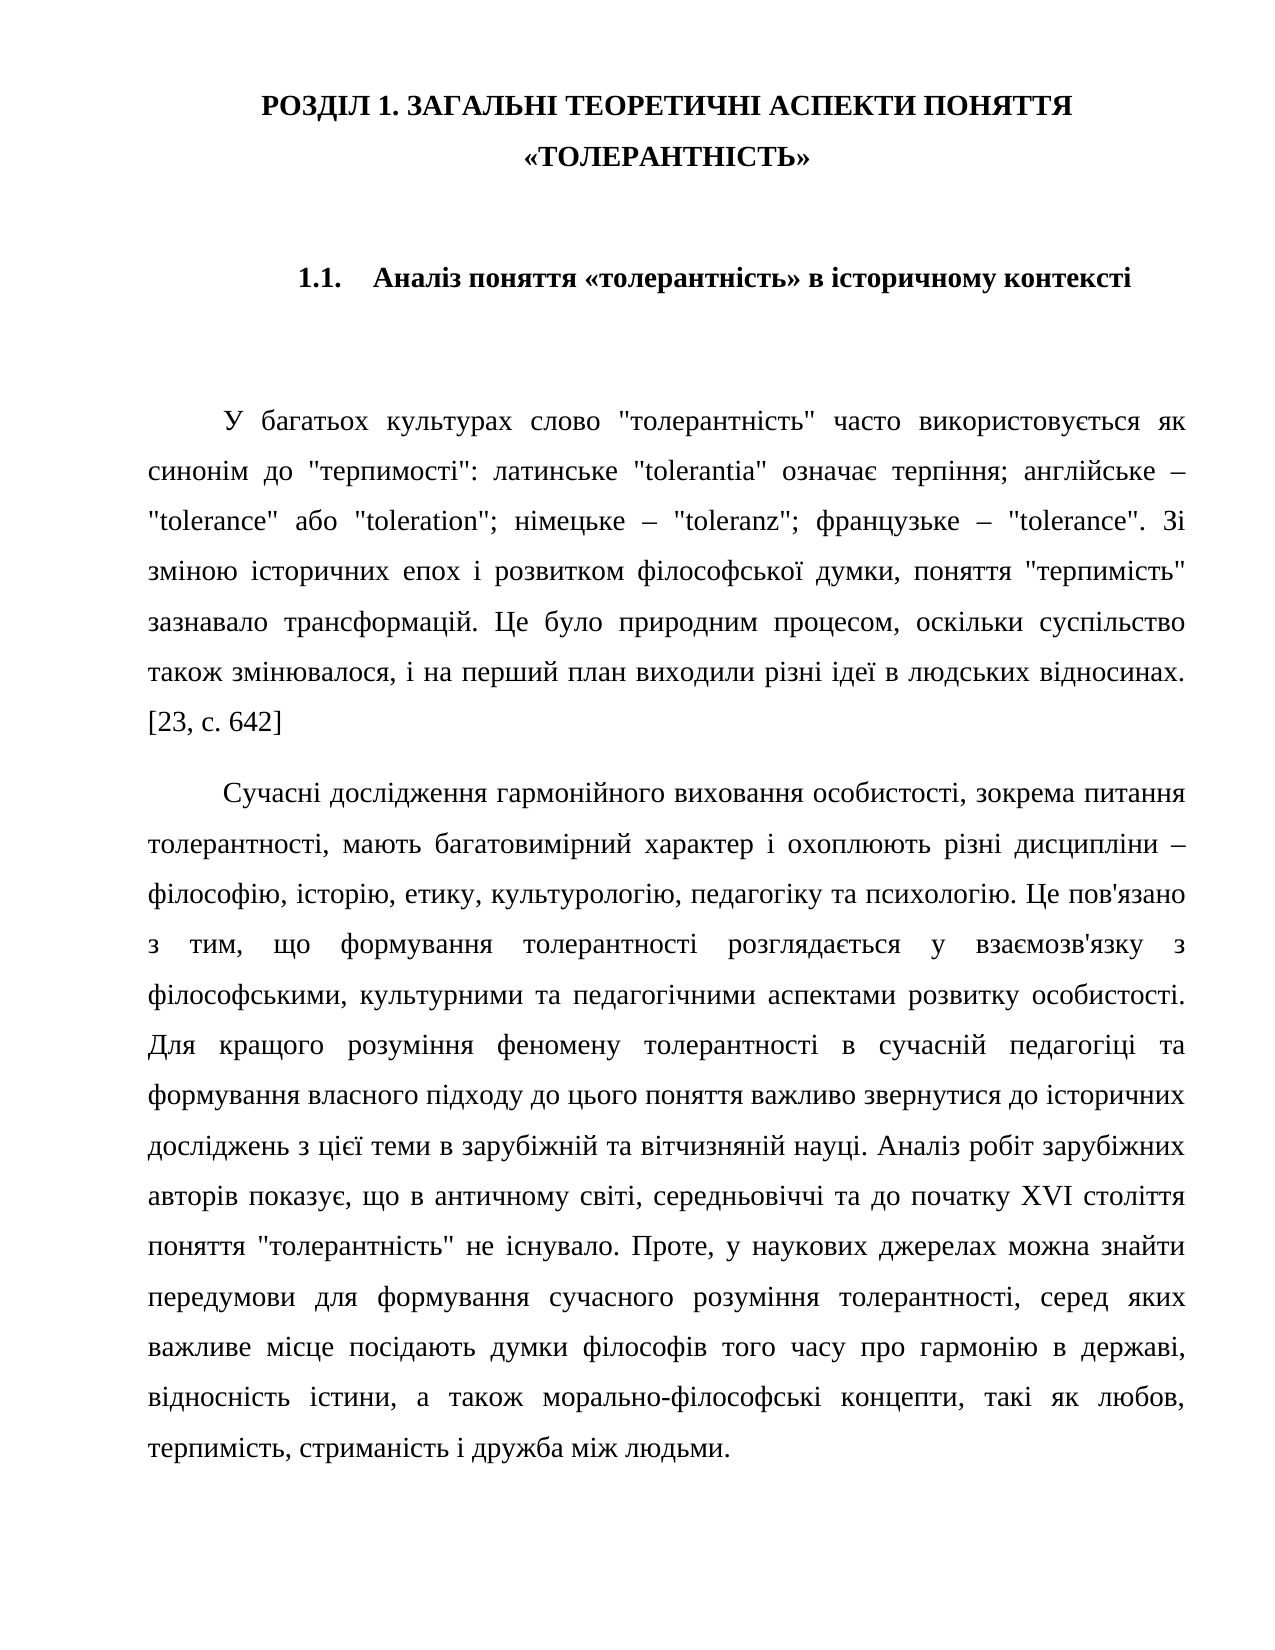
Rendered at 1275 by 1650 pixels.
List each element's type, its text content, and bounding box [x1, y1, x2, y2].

text Сучасні дослідження гармонійного виховання особистості, зокрема питання толерантності, мають багатовимірний характер і охоплюють різні дисципліни – філософію, історію, етику, культурологію, педагогіку та психологію. Це пов'язано з тим, що формування толерантності розглядається у взаємозв'язку з філософськими, культурними та педагогічними аспектами розвитку особистості. Для кращого розуміння феномену толерантності в сучасній педагогіці та формування власного підходу до цього поняття важливо звернутися до історичних досліджень з цієї теми в зарубіжній та вітчизняній науці. Аналіз робіт зарубіжних авторів показує, що в античному світі, середньовіччі та до початку XVI століття поняття "толерантність" не існувало. Проте, у наукових джерелах можна знайти передумови для формування сучасного розуміння толерантності, серед яких важливе місце посідають думки філософів того часу про гармонію в державі, відносність істини, а також морально-філософські концепти, такі як любов, терпимість, стриманість і дружба між людьми. [148, 776, 1186, 1463]
list Аналіз поняття «толерантність» в історичному контексті [223, 260, 1186, 294]
text У багатьох культурах слово "толерантність" часто використовується як синонім до "терпимості": латинське "tolerantia" означає терпіння; англійське – "tolerance" або "toleration"; німецьке – "toleranz"; французьке – "tolerance". Зі зміною історичних епох і розвитком філософської думки, поняття "терпимість" зазнавало трансформацій. Це було природним процесом, оскільки суспільство також змінювалося, і на перший план виходили різні ідеї в людських відносинах.[23, с. 642] [148, 403, 1186, 738]
text РОЗДІЛ 1. ЗАГАЛЬНІ ТЕОРЕТИЧНІ АСПЕКТИ ПОНЯТТЯ «ТОЛЕРАНТНІСТЬ» [148, 88, 1186, 172]
